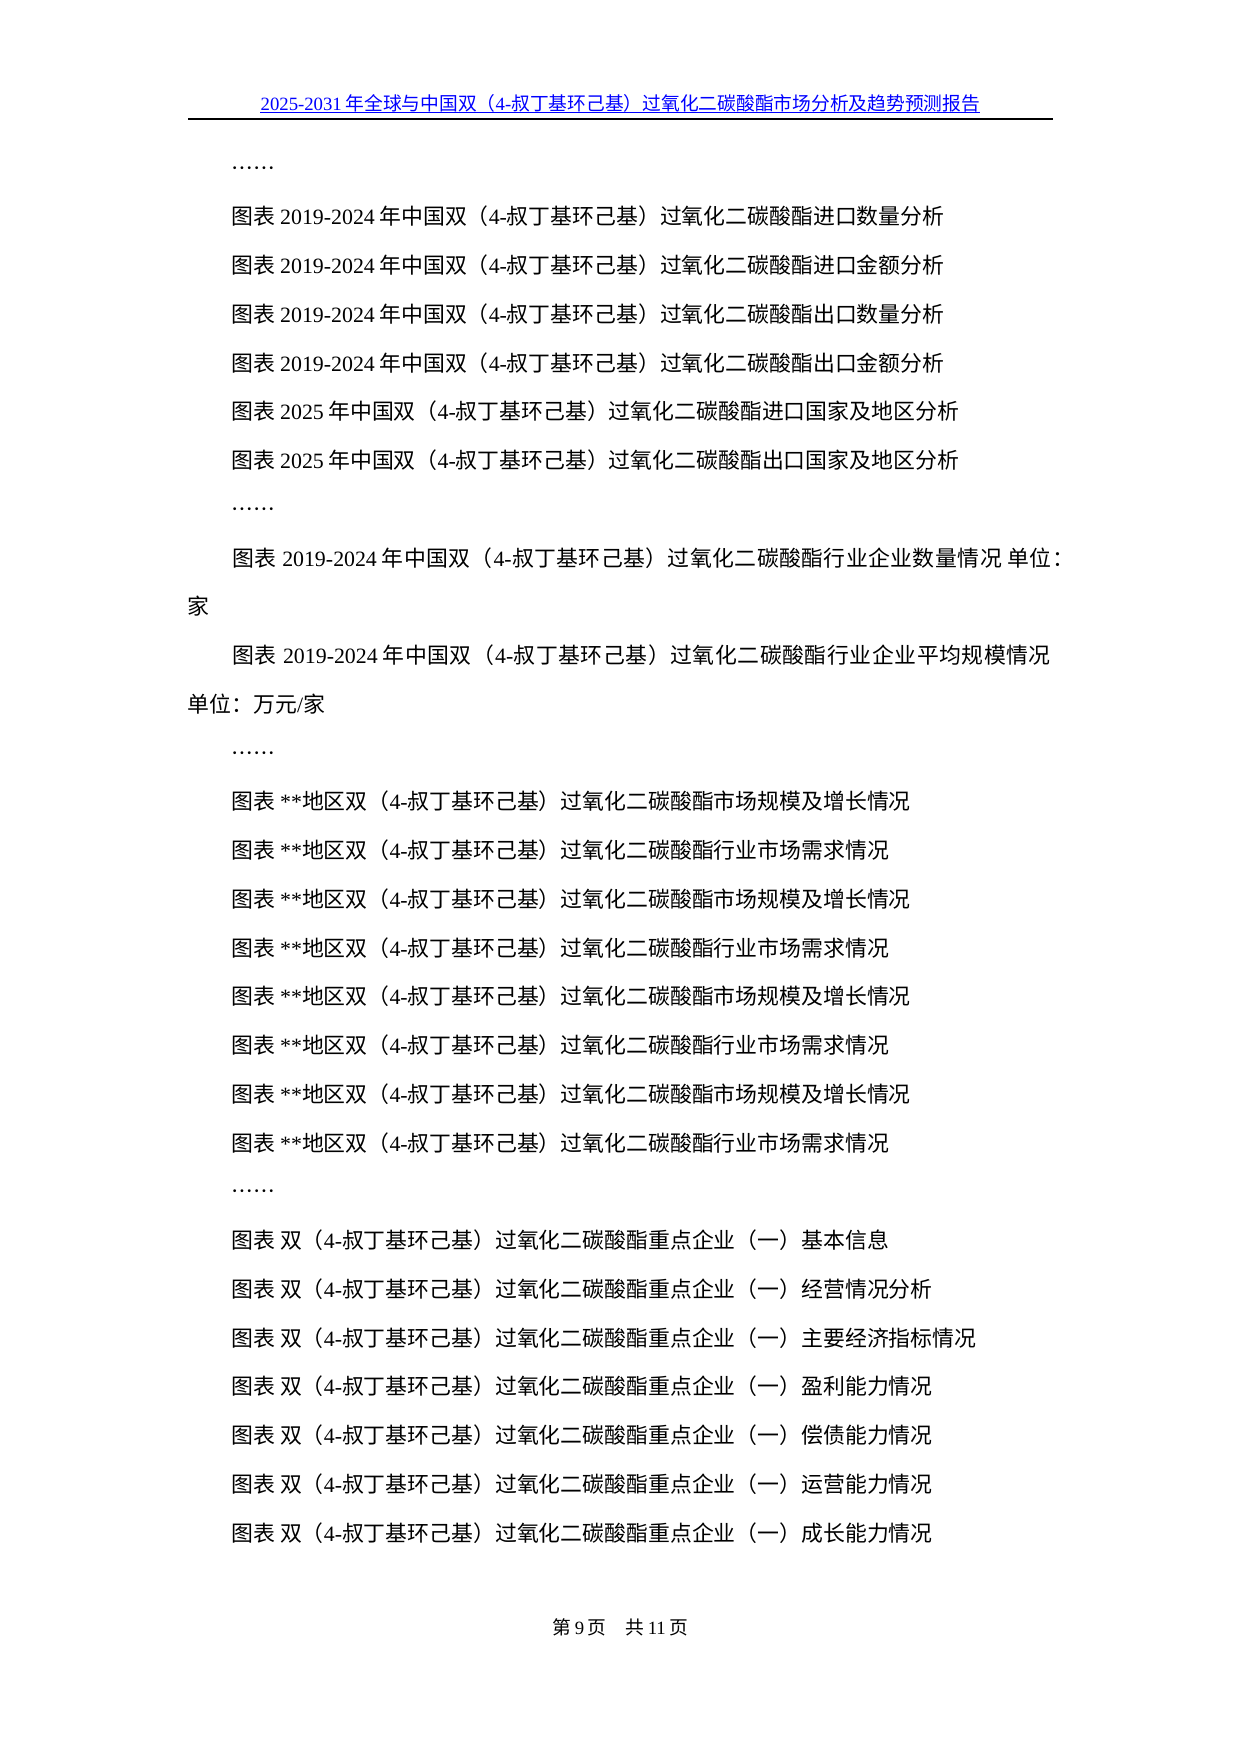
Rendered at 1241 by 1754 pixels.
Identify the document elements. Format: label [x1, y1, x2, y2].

text [187, 150, 1053, 1548]
